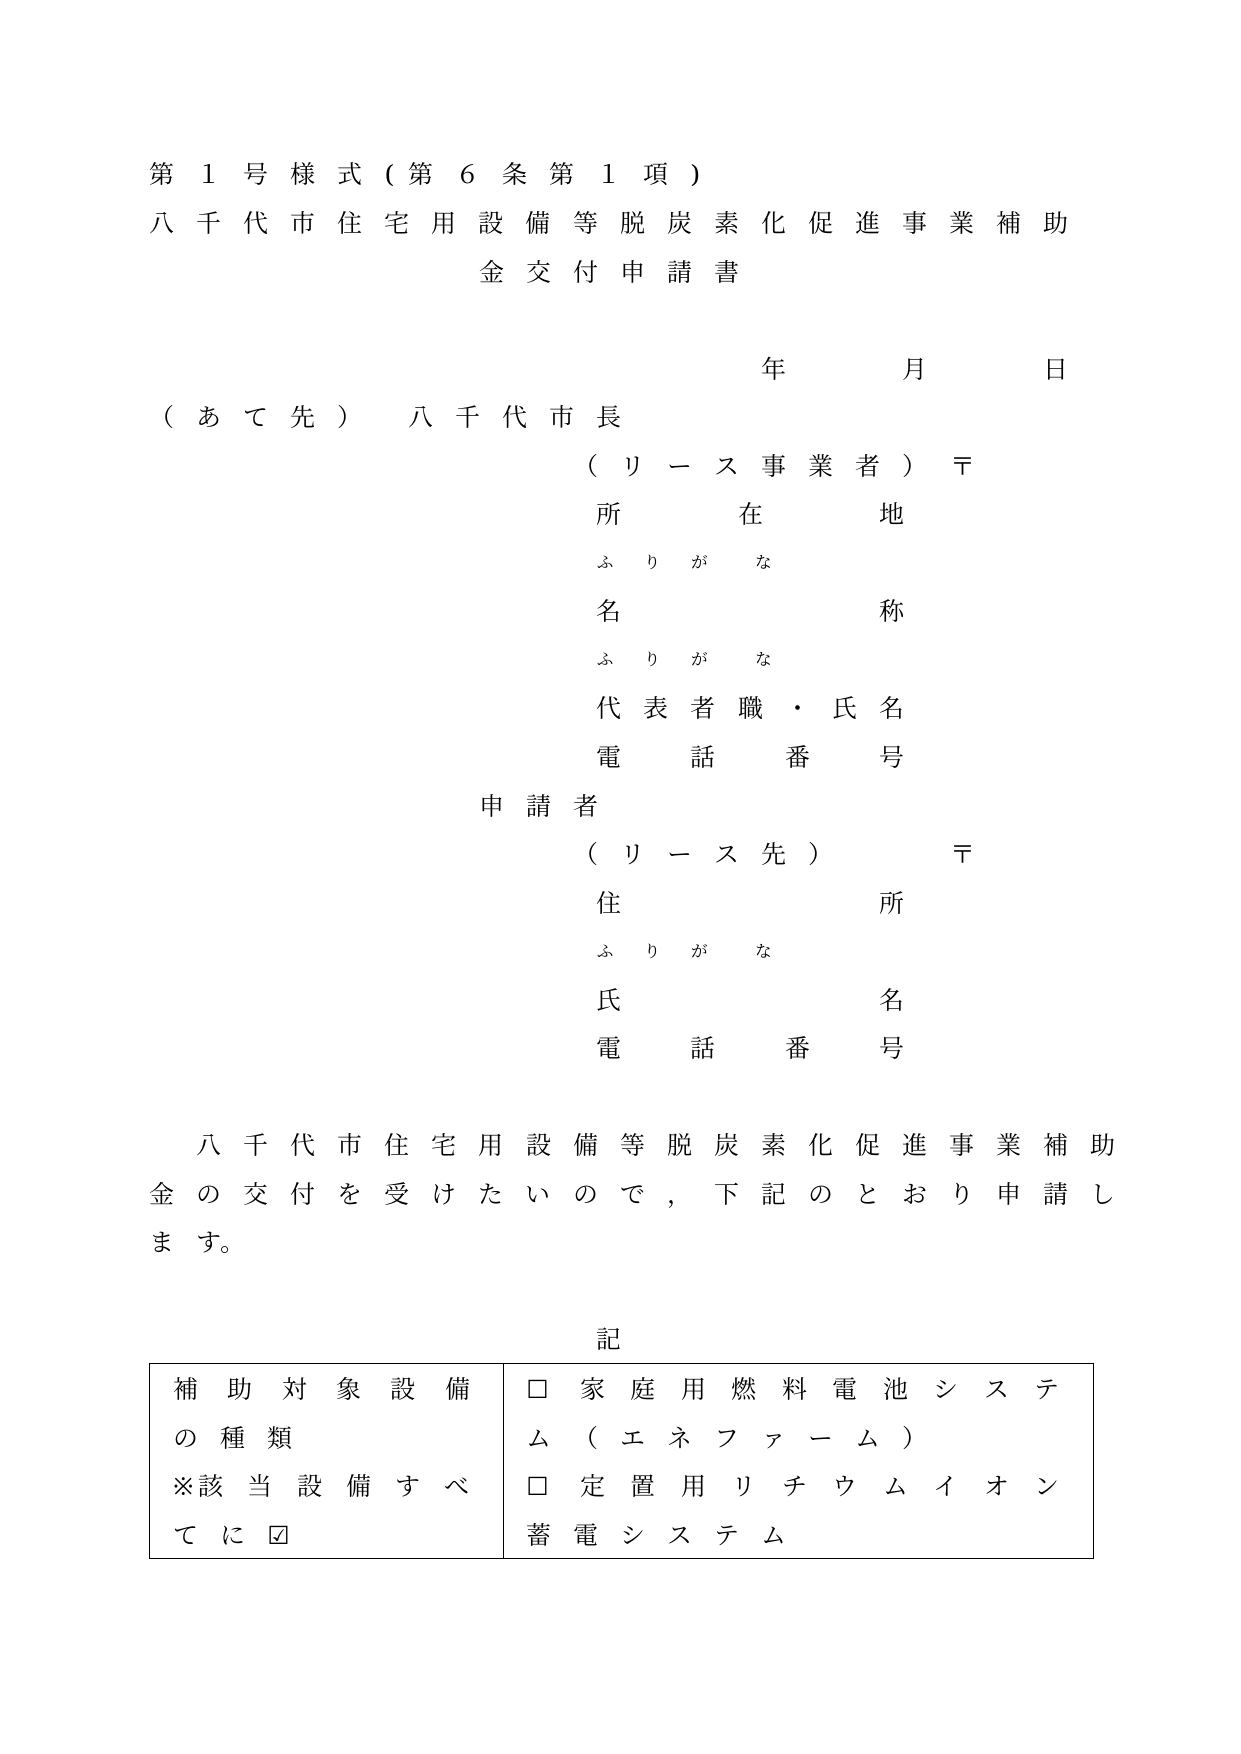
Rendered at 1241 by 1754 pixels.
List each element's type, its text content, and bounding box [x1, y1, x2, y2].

text 申請者 [149, 780, 1091, 828]
text 電 話 番 号 [149, 731, 1091, 780]
text 八千代市住宅用設備等脱炭素化促進事業補助金の交付を受けたいので，下記のとおり申請します。 [117, 1120, 1139, 1265]
text ふりがな [149, 634, 1091, 683]
text 氏 名 [149, 974, 1091, 1023]
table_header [150, 1364, 503, 1558]
text 電 話 番 号 [149, 1023, 1091, 1071]
text 代表者職・氏名 [149, 683, 1091, 731]
text （リース先） 〒 [149, 828, 1091, 877]
text ふりがな [149, 537, 1091, 586]
text ふりがな [149, 926, 1091, 974]
subtitle 記 [149, 1314, 1091, 1362]
text 八千代市住宅用設備等脱炭素化促進事業補助金交付申請書 [149, 197, 1091, 294]
text 所 在 地 [149, 489, 1091, 537]
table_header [504, 1364, 1093, 1558]
text 第１号様式(第６条第１項) [149, 149, 1091, 197]
text 住 所 [149, 877, 1091, 926]
text （あて先） 八千代市長 [149, 392, 1091, 440]
text 年 月 日 [149, 343, 1091, 392]
text （リース事業者）〒 [149, 440, 1091, 489]
text 名 称 [149, 586, 1091, 634]
